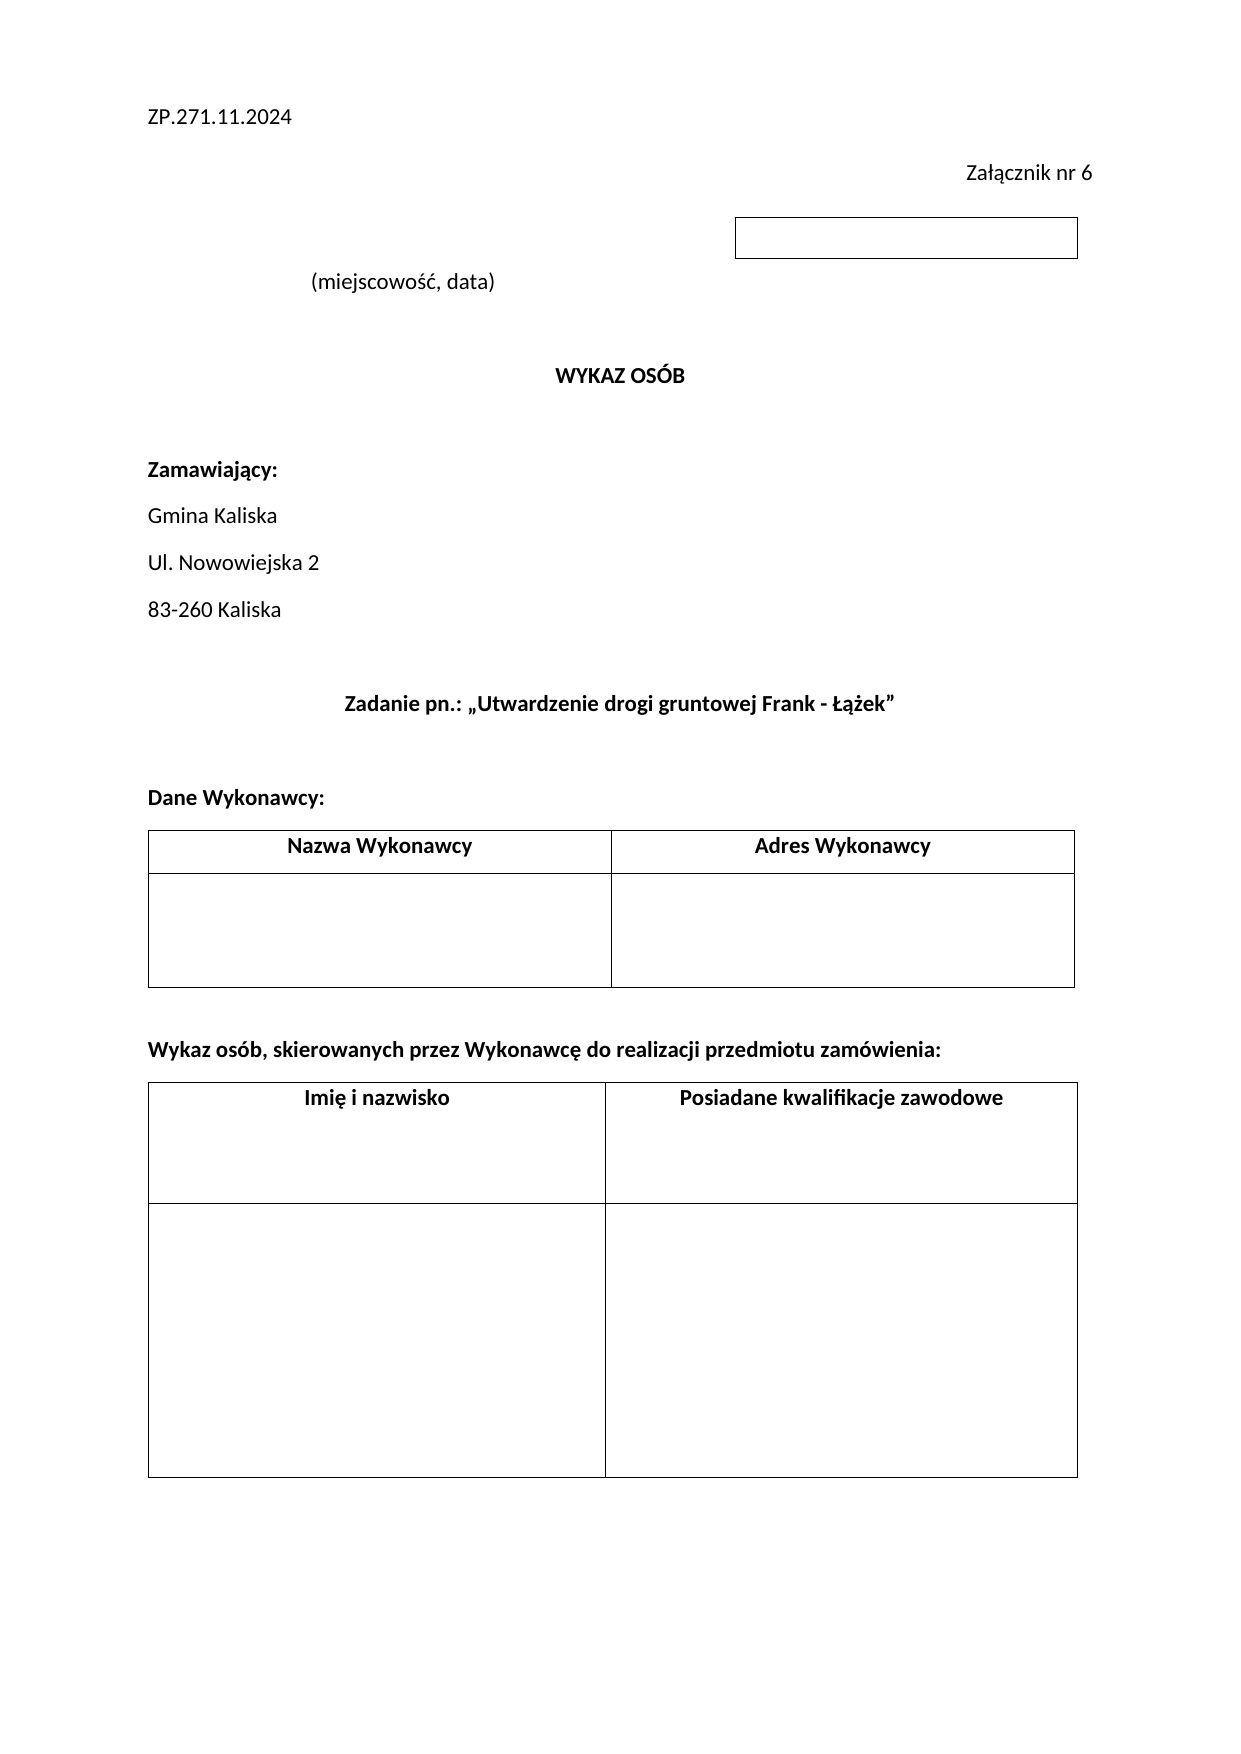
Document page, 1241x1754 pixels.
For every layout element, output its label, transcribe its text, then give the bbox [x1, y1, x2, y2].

text Dane Wykonawcy: [148, 783, 1093, 811]
table_header Imię i nazwisko [149, 1083, 605, 1203]
text 83-260 Kaliska [148, 595, 1093, 623]
table_cell [149, 1204, 605, 1477]
table_cell [606, 1204, 1077, 1477]
text Wykaz osób, skierowanych przez Wykonawcę do realizacji przedmiotu zamówienia: [148, 1035, 1093, 1063]
table_cell [149, 874, 611, 987]
text Gmina Kaliska [148, 502, 1093, 530]
text Zamawiający: [148, 455, 1093, 483]
text WYKAZ OSÓB [148, 361, 1093, 389]
table_header [736, 218, 1077, 258]
table_cell [612, 874, 1074, 987]
text (miejscowość, data) [148, 205, 1093, 295]
text Zadanie pn.: „Utwardzenie drogi gruntowej Frank - Łążek” [148, 689, 1093, 717]
text Załącznik nr 6 [148, 158, 1093, 186]
table_header Posiadane kwalifikacje zawodowe [606, 1083, 1077, 1203]
table_header Nazwa Wykonawcy [149, 831, 611, 873]
text Ul. Nowowiejska 2 [148, 548, 1093, 577]
table_header Adres Wykonawcy [612, 831, 1074, 873]
